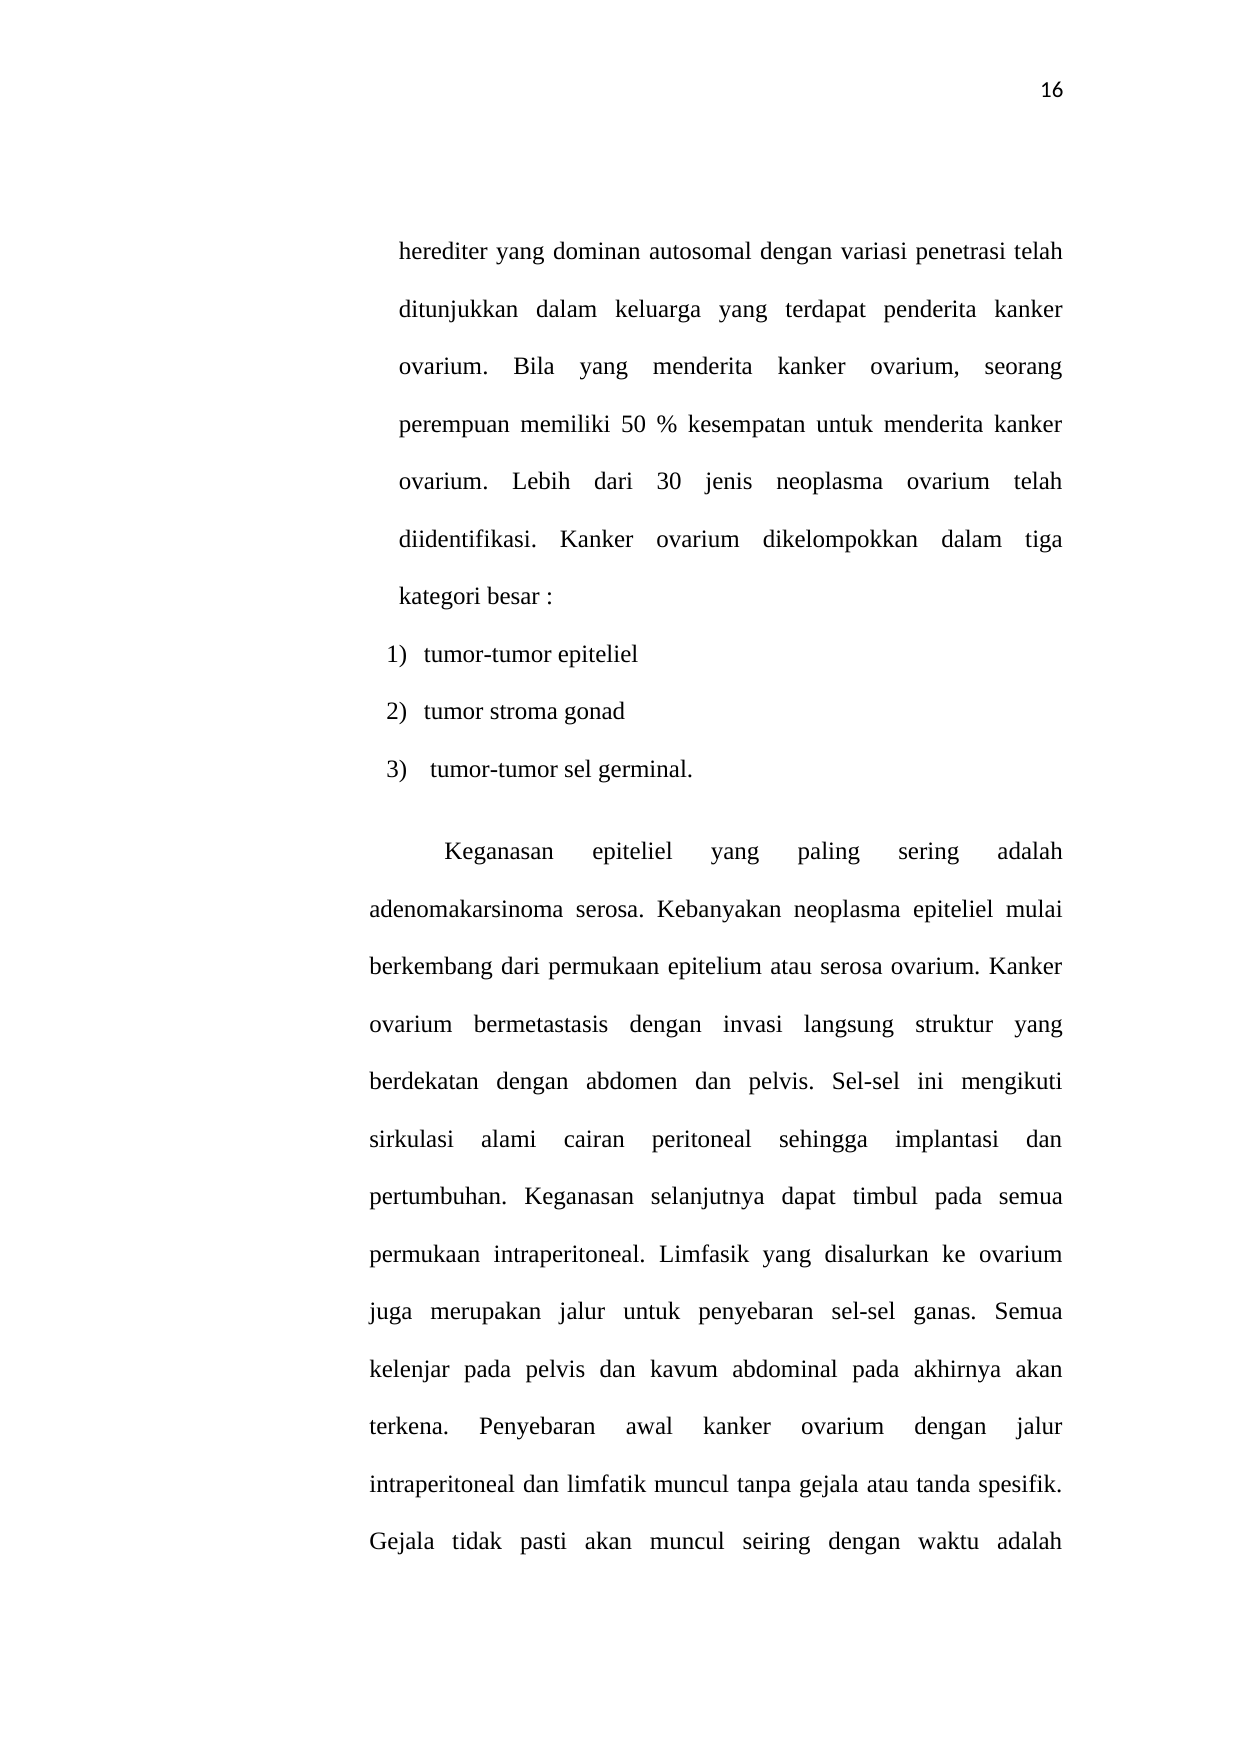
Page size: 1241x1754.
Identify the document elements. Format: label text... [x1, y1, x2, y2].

subtitle tumor-tumor epiteliel [386, 639, 1063, 667]
subtitle tumor-tumor sel germinal. [386, 754, 1063, 782]
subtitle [369, 836, 1063, 1555]
subtitle tumor stroma gonad [386, 696, 1063, 725]
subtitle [399, 236, 1063, 610]
